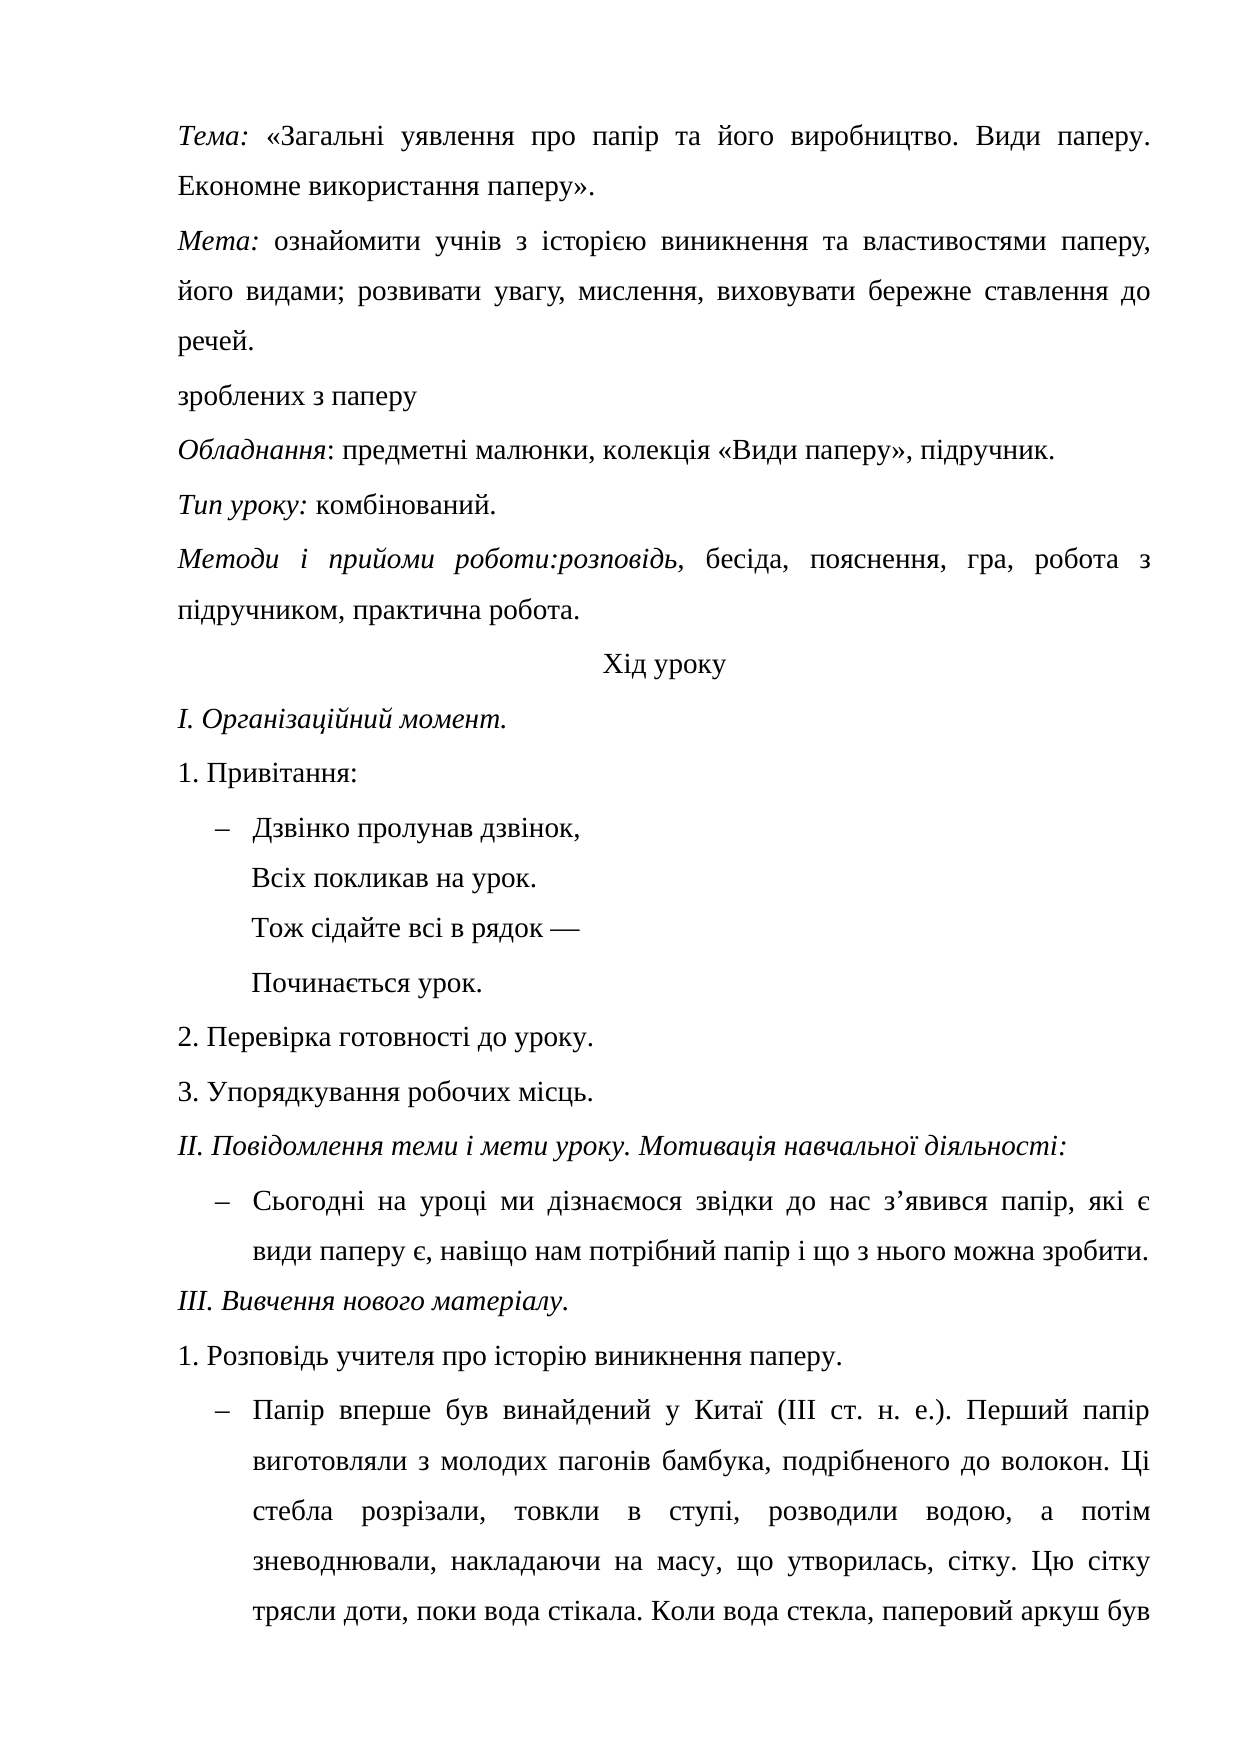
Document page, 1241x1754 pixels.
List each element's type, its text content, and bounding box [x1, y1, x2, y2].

text 2. Перевірка готовності до уроку. [177, 1019, 1152, 1053]
text Методи і прийоми роботи:розповідь, бесіда, пояснення, гра, робота з підручником, практична робота. [177, 541, 1152, 625]
text Хід уроку [177, 646, 1152, 680]
text ІІІ. Вивчення нового матеріалу. [177, 1283, 1152, 1317]
text Тема: «Загальні уявлення про папір та його виробництво. Види паперу. Економне використання паперу». [177, 118, 1152, 202]
text Тож сідайте всі в рядок — [251, 910, 1152, 944]
text І. Організаційний момент. [177, 701, 1152, 734]
text Тип уроку: комбінований. [177, 487, 1152, 521]
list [215, 1392, 1152, 1627]
text Починається урок. [251, 965, 1152, 998]
text 1. Привітання: [177, 755, 1152, 789]
text 1. Розповідь учителя про історію виникнення паперу. [177, 1338, 1152, 1371]
text 3. Упорядкування робочих місць. [177, 1074, 1152, 1107]
list Сьогодні на уроці ми дізнаємося звідки до нас з’явився папір, які є види паперу є, навіщо нам потрібний папір і що з нього можна зробити. [215, 1183, 1152, 1267]
list Дзвінко пролунав дзвінок, [215, 810, 1152, 843]
text зроблених з паперу [177, 378, 1152, 412]
text Мета: ознайомити учнів з історією виникнення та властивостями паперу, його видами; розвивати увагу, мислення, виховувати бережне ставлення до речей. [177, 223, 1152, 357]
text Всіх покликав на урок. [251, 860, 1152, 893]
text ІІ. Повідомлення теми і мети уроку. Мотивація навчальної діяльності: [177, 1128, 1152, 1162]
text Обладнання: предметні малюнки, колекція «Види паперу», підручник. [177, 432, 1152, 466]
